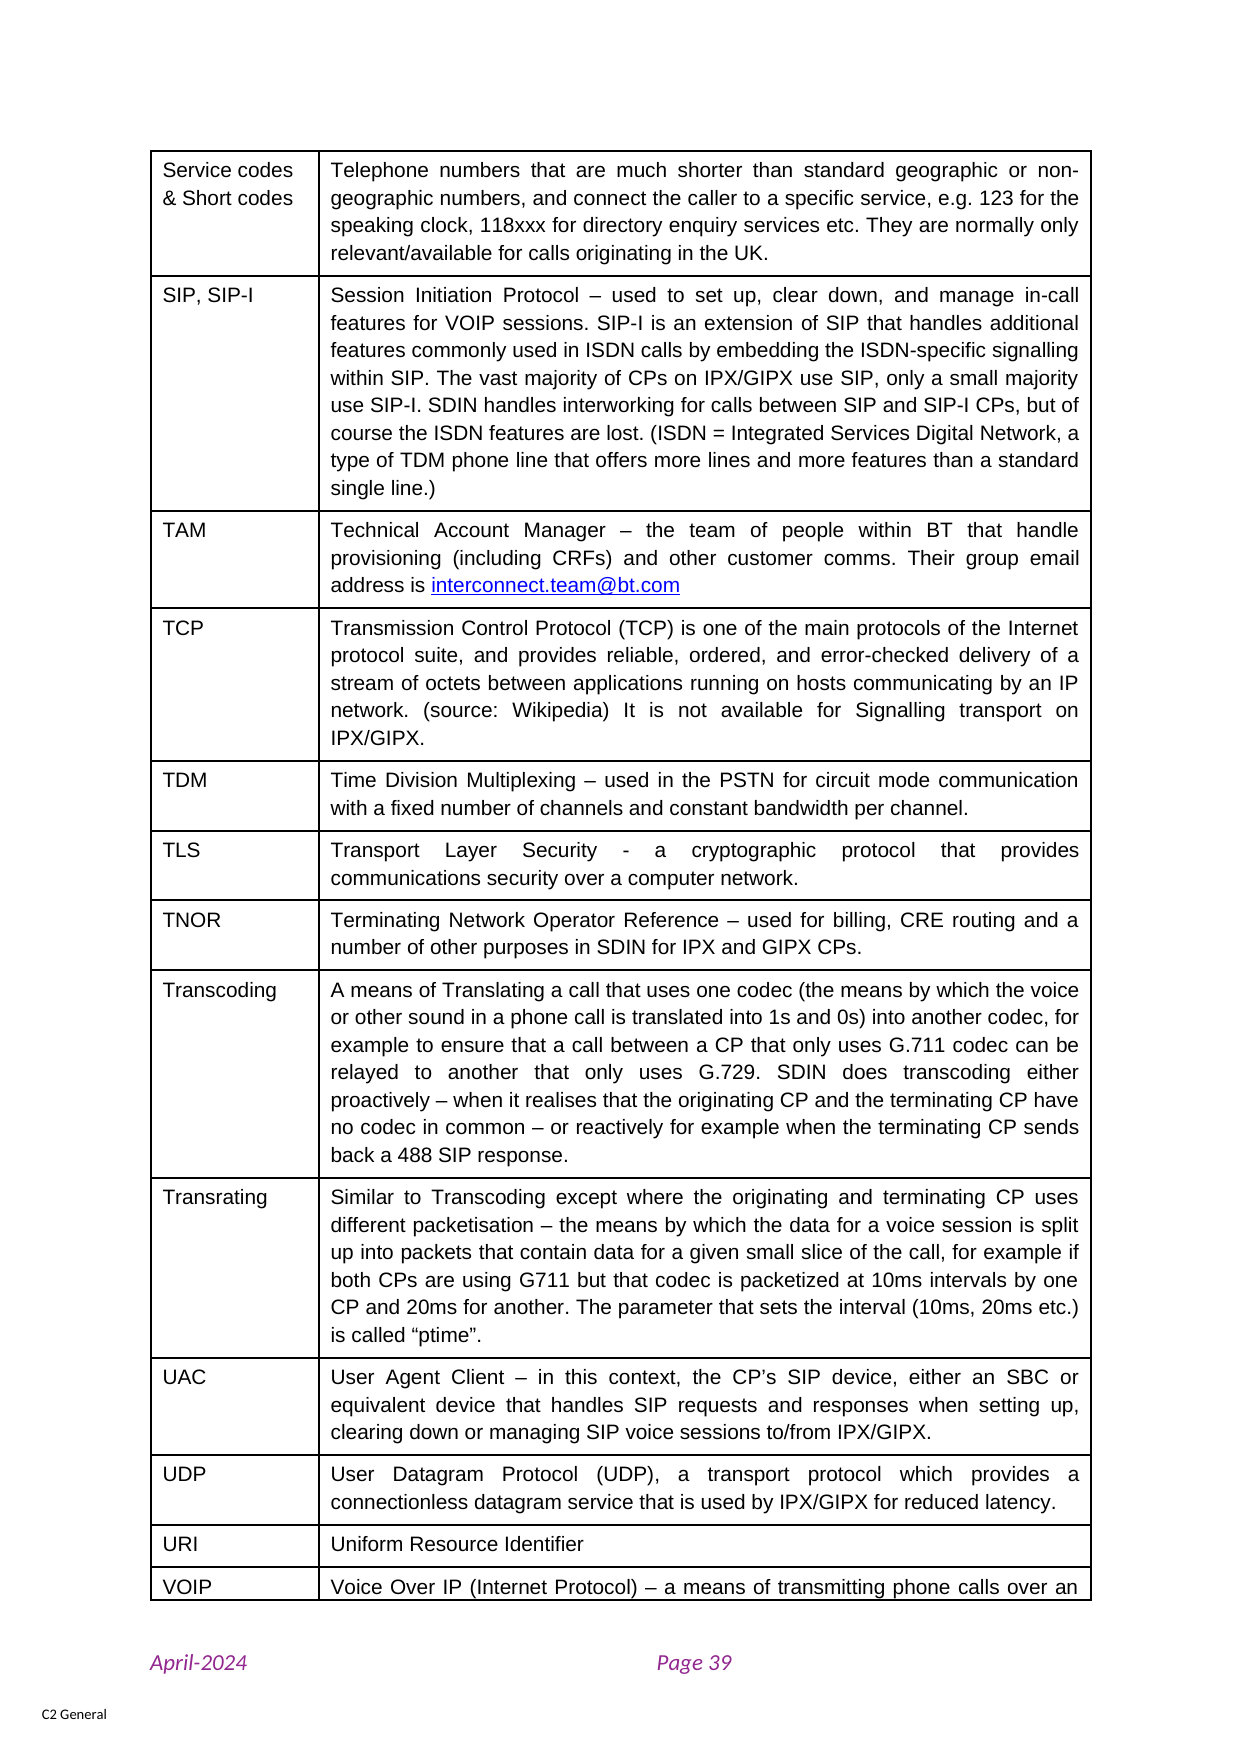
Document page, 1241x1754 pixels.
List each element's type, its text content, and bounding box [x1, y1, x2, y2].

table_cell TCP [152, 609, 318, 759]
table_cell Service codes & Short codes [152, 152, 318, 275]
table_cell UDP [152, 1456, 318, 1524]
table_cell User Agent Client – in this context, the CP’s SIP device, either an SBC or equivalent device that handles SIP requests and responses when setting up, clearing down or managing SIP voice sessions to/from IPX/GIPX. [320, 1359, 1090, 1454]
table_cell Session Initiation Protocol – used to set up, clear down, and manage in-call features for VOIP sessions. SIP-I is an extension of SIP that handles additional features commonly used in ISDN calls by embedding the ISDN-specific signalling within SIP. The vast majority of CPs on IPX/GIPX use SIP, only a small majority use SIP-I. SDIN handles interworking for calls between SIP and SIP-I CPs, but of course the ISDN features are lost. (ISDN = Integrated Services Digital Network, a type of TDM phone line that offers more lines and more features than a standard single line.) [320, 277, 1090, 510]
table_cell Transrating [152, 1179, 318, 1357]
table_cell TAM [152, 512, 318, 607]
table_cell UAC [152, 1359, 318, 1454]
table_cell User Datagram Protocol (UDP), a transport protocol which provides a connectionless datagram service that is used by IPX/GIPX for reduced latency. [320, 1456, 1090, 1524]
table_cell Uniform Resource Identifier [320, 1526, 1090, 1566]
table_cell SIP, SIP-I [152, 277, 318, 510]
table_cell URI [152, 1526, 318, 1566]
table_cell Telephone numbers that are much shorter than standard geographic or non-geographic numbers, and connect the caller to a specific service, e.g. 123 for the speaking clock, 118xxx for directory enquiry services etc. They are normally only relevant/available for calls originating in the UK. [320, 152, 1090, 275]
table_cell A means of Translating a call that uses one codec (the means by which the voice or other sound in a phone call is translated into 1s and 0s) into another codec, for example to ensure that a call between a CP that only uses G.711 codec can be relayed to another that only uses G.729. SDIN does transcoding either proactively – when it realises that the originating CP and the terminating CP have no codec in common – or reactively for example when the terminating CP sends back a 488 SIP response. [320, 971, 1090, 1177]
table_cell TDM [152, 762, 318, 829]
table_cell TLS [152, 832, 318, 899]
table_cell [320, 1568, 1090, 1598]
table_cell Terminating Network Operator Reference – used for billing, CRE routing and a number of other purposes in SDIN for IPX and GIPX CPs. [320, 901, 1090, 969]
table_cell TNOR [152, 901, 318, 969]
table_cell Transcoding [152, 971, 318, 1177]
table_cell Transmission Control Protocol (TCP) is one of the main protocols of the Internet protocol suite, and provides reliable, ordered, and error-checked delivery of a stream of octets between applications running on hosts communicating by an IP network. (source: Wikipedia) It is not available for Signalling transport on IPX/GIPX. [320, 609, 1090, 759]
table_cell Technical Account Manager – the team of people within BT that handle provisioning (including CRFs) and other customer comms. Their group email address is interconnect.team@bt.com [320, 512, 1090, 607]
table_cell VOIP [152, 1568, 318, 1598]
table_cell Time Division Multiplexing – used in the PSTN for circuit mode communication with a fixed number of channels and constant bandwidth per channel. [320, 762, 1090, 829]
table_cell Similar to Transcoding except where the originating and terminating CP uses different packetisation – the means by which the data for a voice session is split up into packets that contain data for a given small slice of the call, for example if both CPs are using G711 but that codec is packetized at 10ms intervals by one CP and 20ms for another. The parameter that sets the interval (10ms, 20ms etc.) is called “ptime”. [320, 1179, 1090, 1357]
table_cell Transport Layer Security - a cryptographic protocol that provides communications security over a computer network. [320, 832, 1090, 899]
